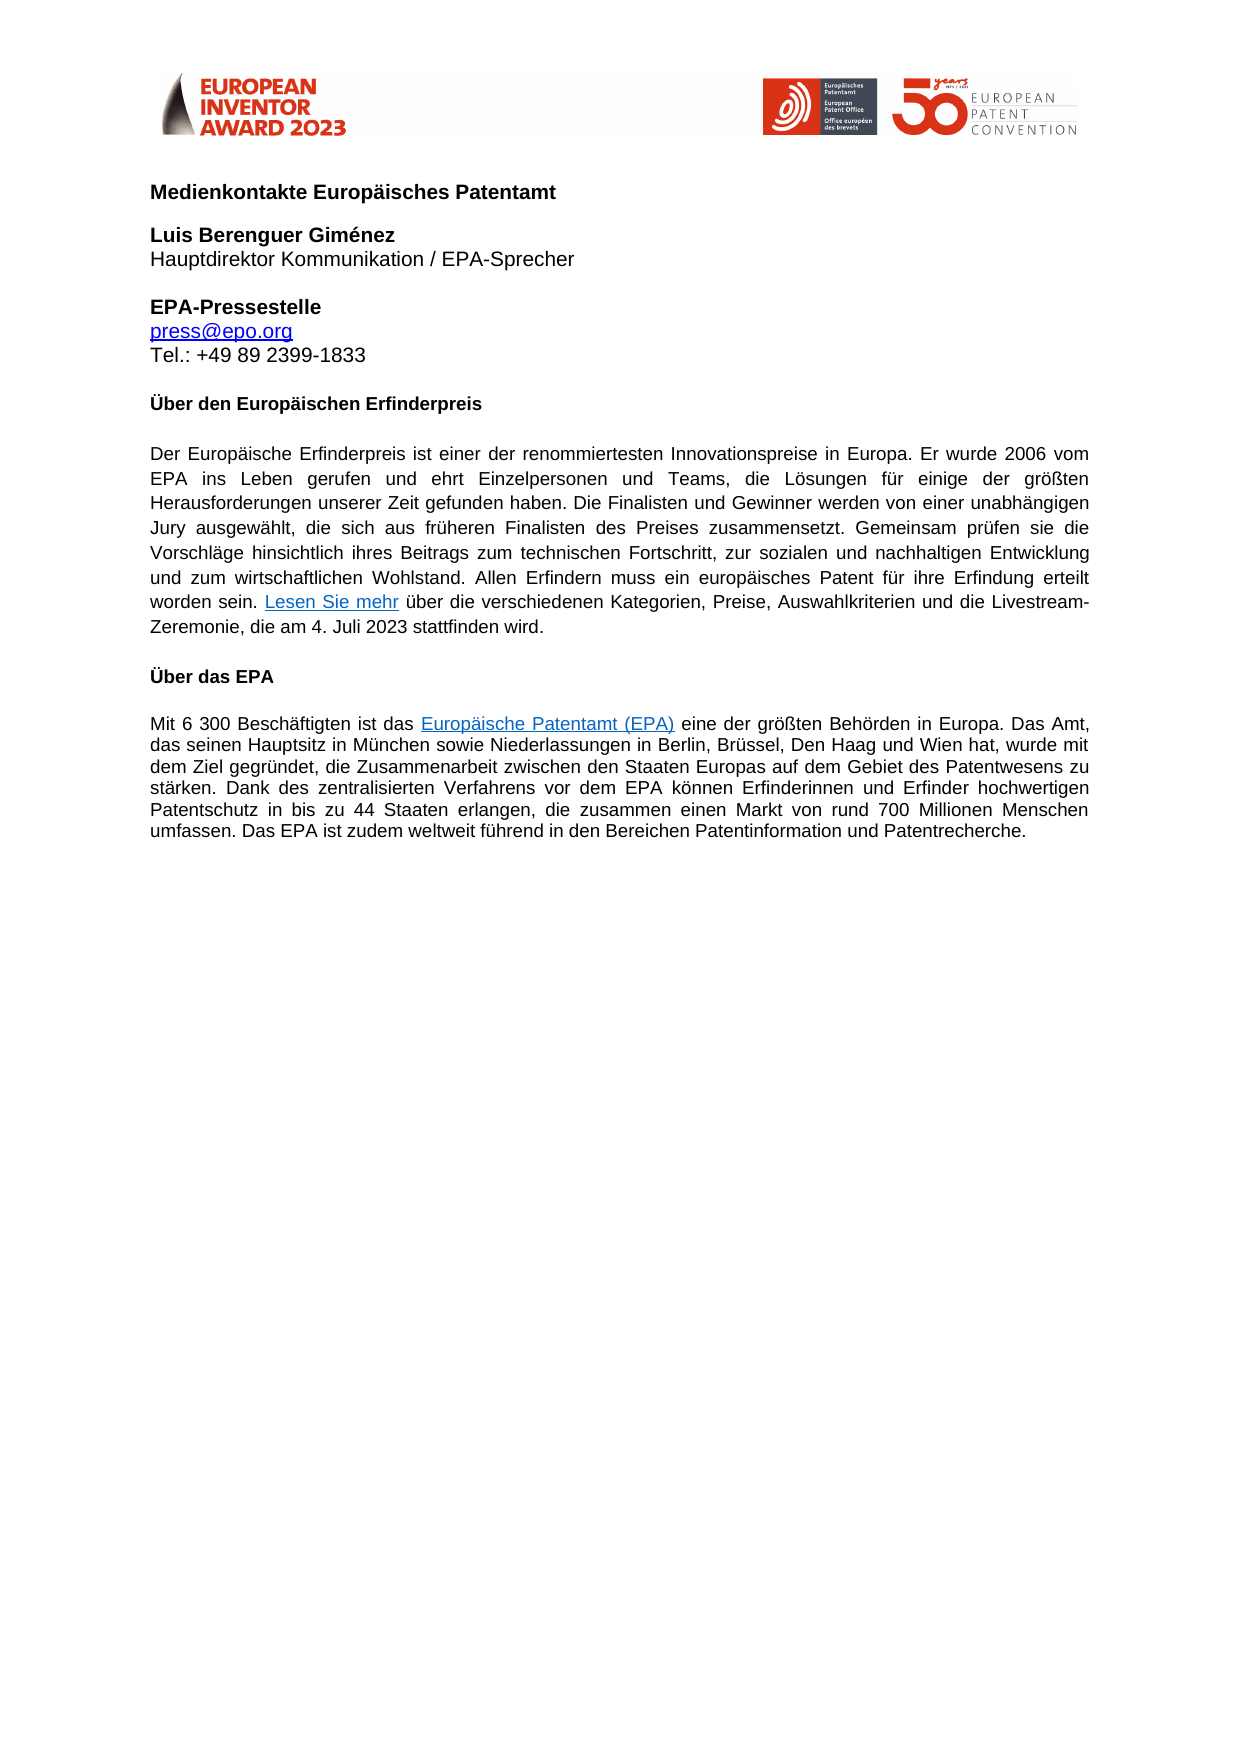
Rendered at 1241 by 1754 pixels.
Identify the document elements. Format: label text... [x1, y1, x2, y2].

text Über das EPA [150, 666, 1090, 687]
text Über den Europäischen Erfinderpreis [150, 393, 1090, 414]
text Medienkontakte Europäisches Patentamt [150, 180, 1090, 204]
text Der Europäische Erfinderpreis ist einer der renommiertesten Innovationspreise in Europa. Er wurde 2006 vom EPA ins Leben gerufen und ehrt Einzelpersonen und Teams, die Lösungen für einige der größten Herausforderungen unserer Zeit gefunden haben. Die Finalisten und Gewinner werden von einer unabhängigen Jury ausgewählt, die sich aus früheren Finalisten des Preises zusammensetzt. Gemeinsam prüfen sie die Vorschläge hinsichtlich ihres Beitrags zum technischen Fortschritt, zur sozialen und nachhaltigen Entwicklung und zum wirtschaftlichen Wohlstand. Allen Erfindern muss ein europäisches Patent für ihre Erfindung erteilt worden sein. Lesen Sie mehr über die verschiedenen Kategorien, Preise, Auswahlkriterien und die Livestream-Zeremonie, die am 4. Juli 2023 stattfinden wird. [150, 443, 1090, 638]
picture [161, 73, 1077, 136]
text press@epo.org Tel.: +49 89 2399-1833 [150, 318, 1090, 393]
text Mit 6 300 Beschäftigten ist das Europäische Patentamt (EPA) eine der größten Behörden in Europa. Das Amt, das seinen Hauptsitz in München sowie Niederlassungen in Berlin, Brüssel, Den Haag und Wien hat, wurde mit dem Ziel gegründet, die Zusammenarbeit zwischen den Staaten Europas auf dem Gebiet des Patentwesens zu stärken. Dank des zentralisierten Verfahrens vor dem EPA können Erfinderinnen und Erfinder hochwertigen Patentschutz in bis zu 44 Staaten erlangen, die zusammen einen Markt von rund 700 Millionen Menschen umfassen. Das EPA ist zudem weltweit führend in den Bereichen Patentinformation und Patentrecherche. [150, 712, 1090, 842]
text EPA-Pressestelle [150, 294, 1090, 318]
text Luis Berenguer Giménez Hauptdirektor Kommunikation / EPA-Sprecher [150, 223, 1090, 271]
